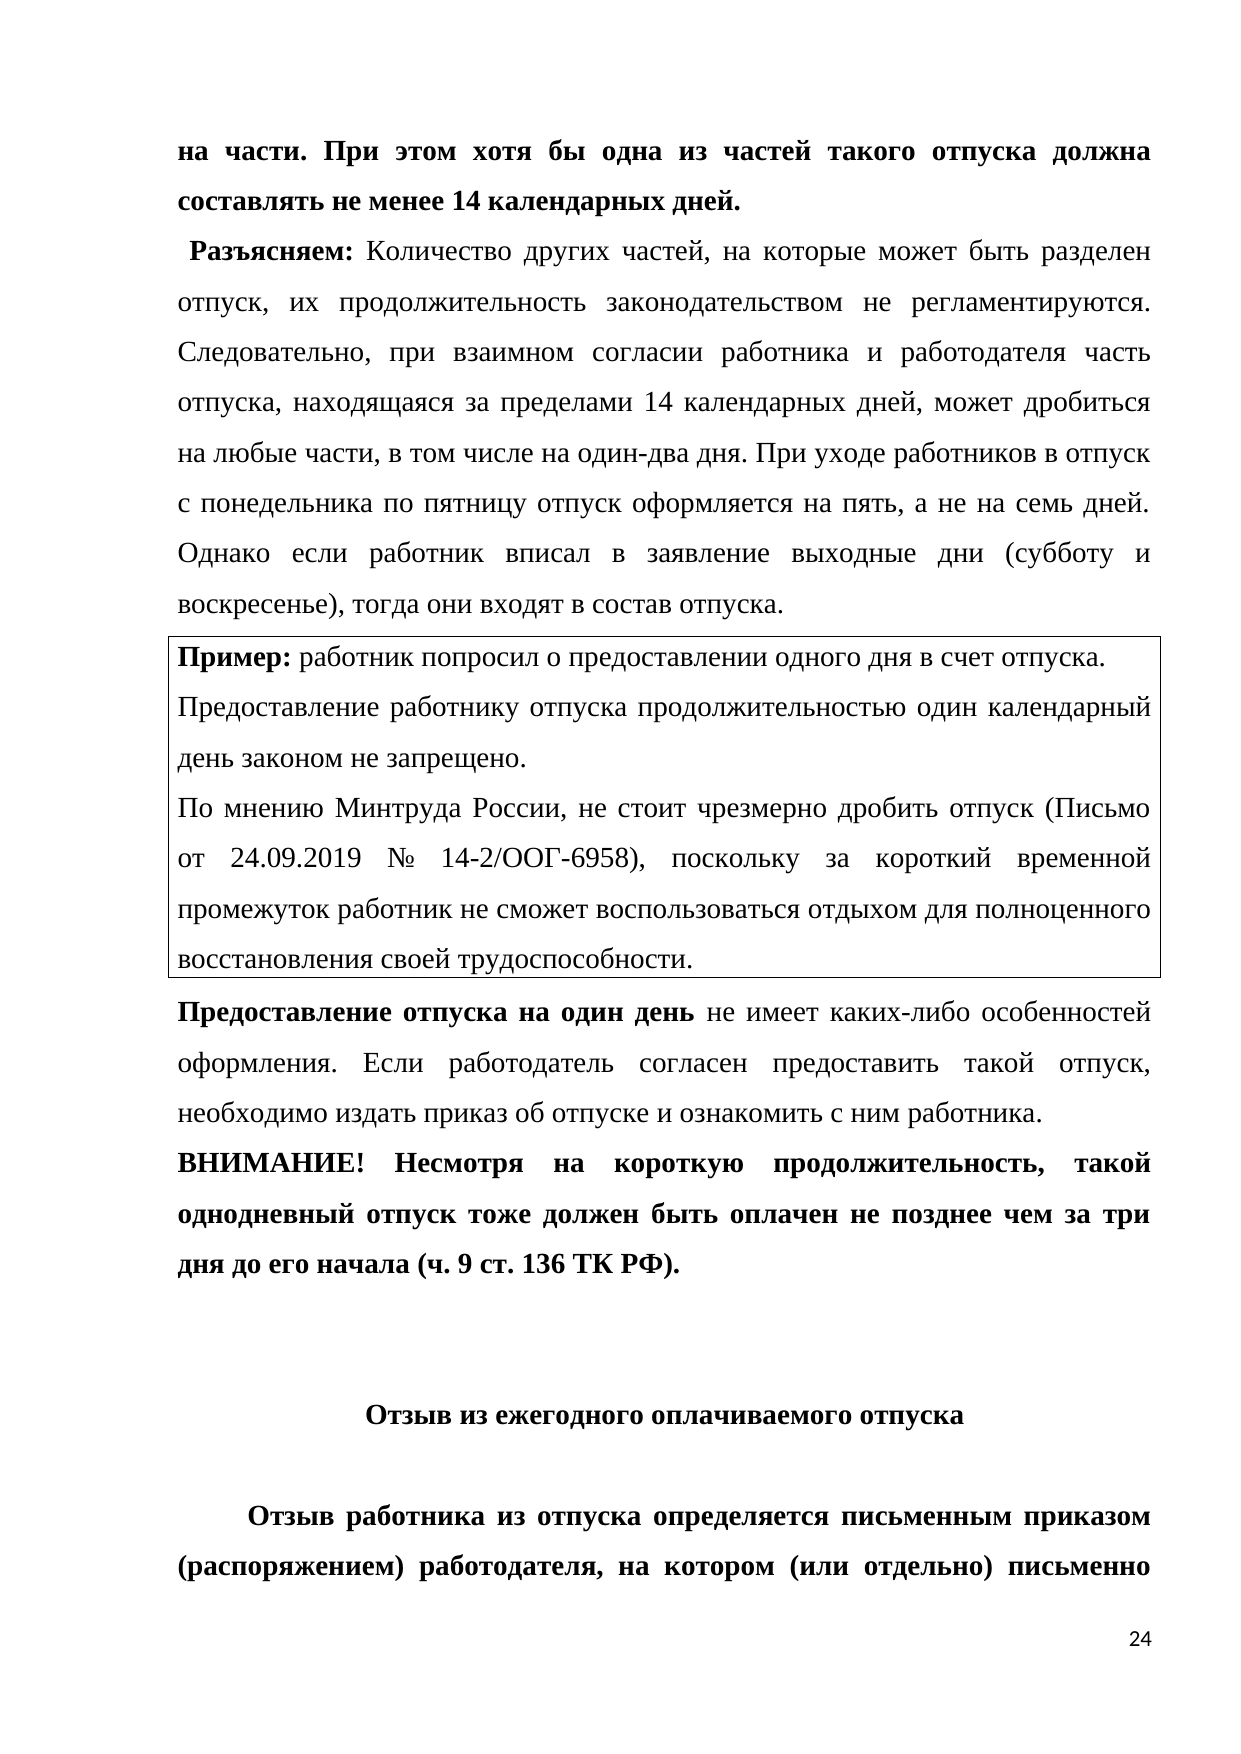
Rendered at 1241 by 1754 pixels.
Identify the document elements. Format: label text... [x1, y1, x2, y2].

text ВНИМАНИЕ! Несмотря на короткую продолжительность, такой однодневный отпуск тоже должен быть оплачен не позднее чем за три дня до его начала (ч. 9 ст. 136 ТК РФ). [177, 1145, 1152, 1279]
text Отзыв из ежегодного оплачиваемого отпуска [177, 1397, 1152, 1431]
text Разъясняем: Количество других частей, на которые может быть разделен отпуск, их продолжительность законодательством не регламентируются. Следовательно, при взаимном согласии работника и работодателя часть отпуска, находящаяся за пределами 14 календарных дней, может дробиться на любые части, в том числе на один-два дня. При уходе работников в отпуск с понедельника по пятницу отпуск оформляется на пять, а не на семь дней. Однако если работник вписал в заявление выходные дни (субботу и воскресенье), тогда они входят в состав отпуска. [177, 233, 1152, 619]
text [177, 133, 1152, 217]
text По мнению Минтруда России, не стоит чрезмерно дробить отпуск (Письмо от 24.09.2019 № 14-2/ООГ-6958), поскольку за короткий временной промежуток работник не сможет воспользоваться отдыхом для полноценного восстановления своей трудоспособности. [169, 787, 1160, 977]
text Предоставление работнику отпуска продолжительностью один календарный день законом не запрещено. [169, 686, 1160, 773]
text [177, 1498, 1152, 1581]
text Предоставление отпуска на один день не имеет каких-либо особенностей оформления. Если работодатель согласен предоставить такой отпуск, необходимо издать приказ об отпуске и ознакомить с ним работника. [177, 994, 1152, 1129]
text Пример: работник попросил о предоставлении одного дня в счет отпуска. [169, 637, 1160, 673]
